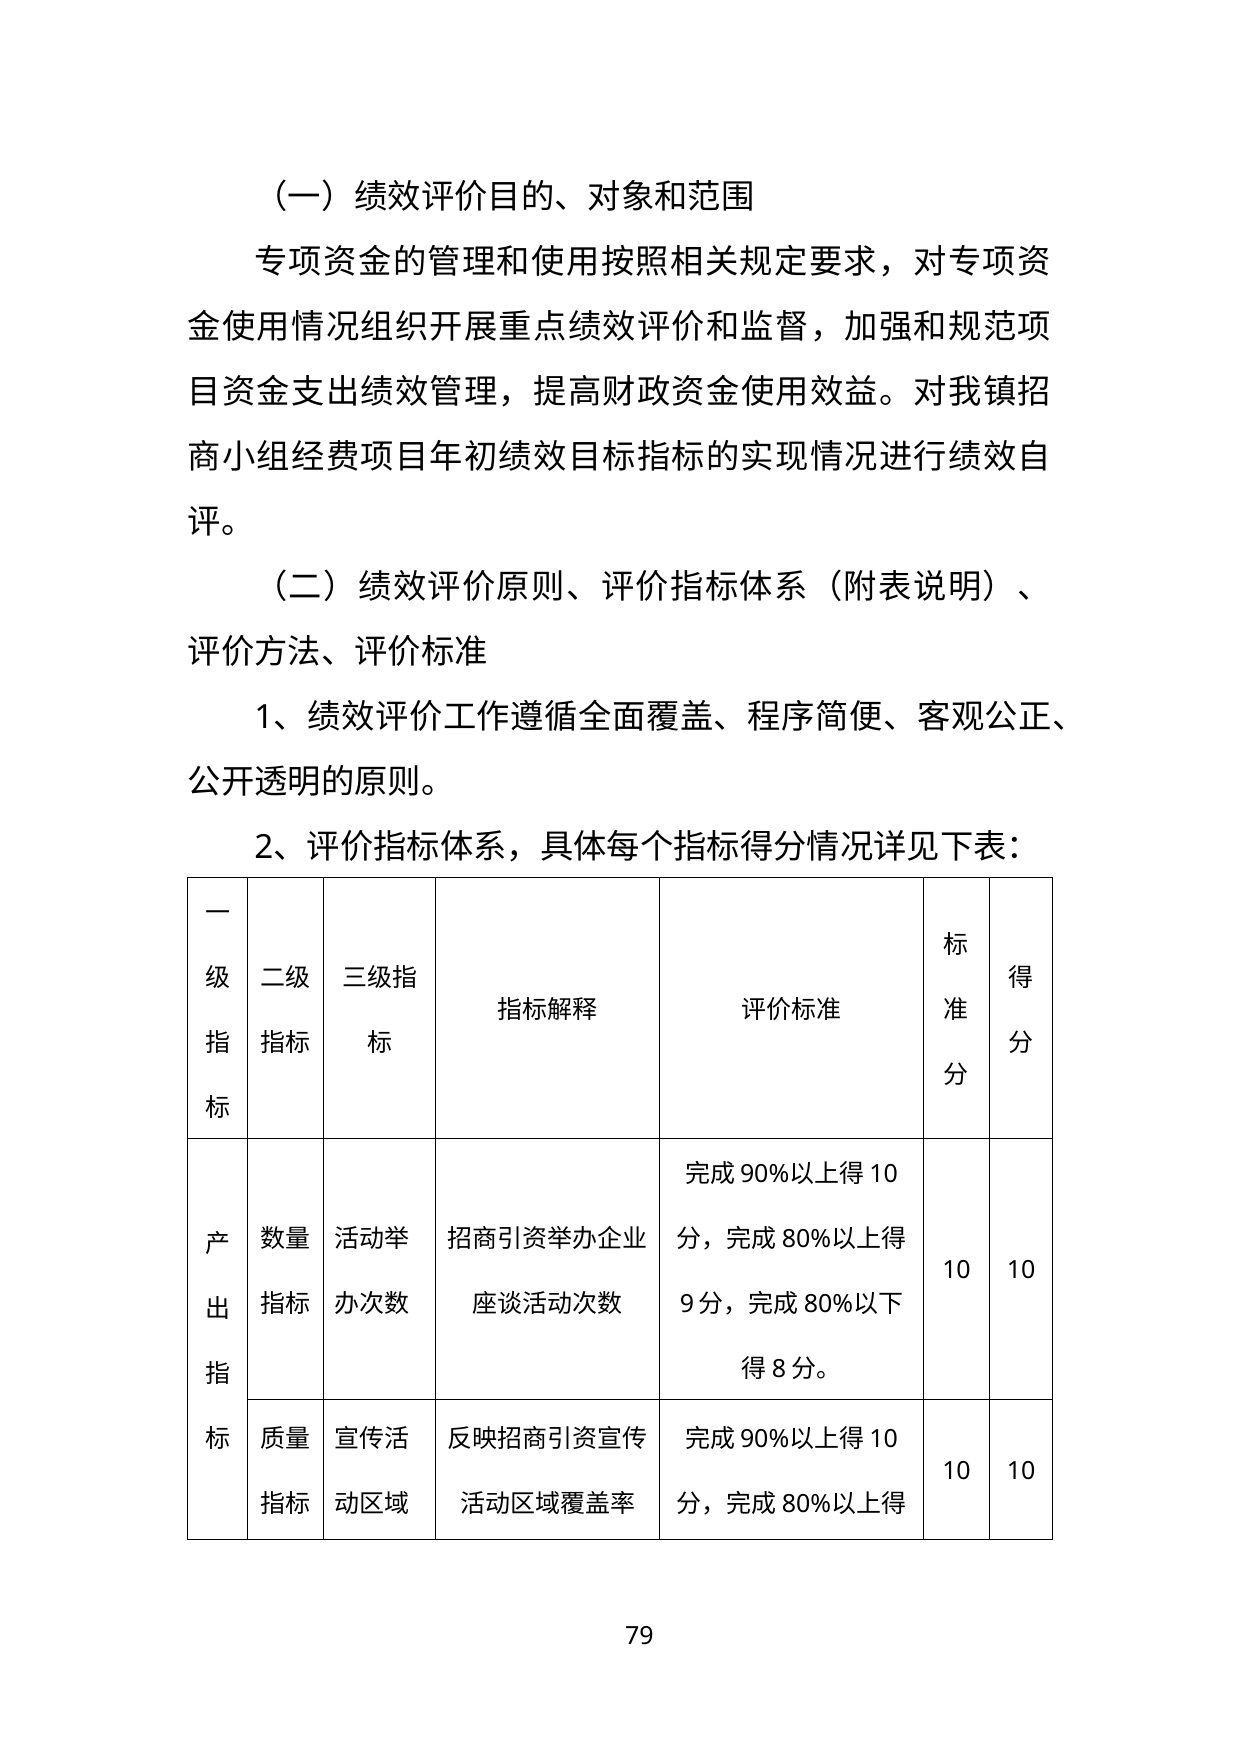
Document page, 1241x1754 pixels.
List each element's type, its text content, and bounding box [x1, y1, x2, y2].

text 1、绩效评价工作遵循全面覆盖、程序简便、客观公正、公开透明的原则。 [187, 682, 1053, 812]
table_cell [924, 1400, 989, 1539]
text （一）绩效评价目的、对象和范围 [187, 162, 1053, 227]
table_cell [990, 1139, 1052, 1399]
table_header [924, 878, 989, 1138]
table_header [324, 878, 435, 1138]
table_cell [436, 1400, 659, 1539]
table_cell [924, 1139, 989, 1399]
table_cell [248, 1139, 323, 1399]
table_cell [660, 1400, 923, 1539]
text 2、评价指标体系，具体每个指标得分情况详见下表： [187, 812, 1053, 877]
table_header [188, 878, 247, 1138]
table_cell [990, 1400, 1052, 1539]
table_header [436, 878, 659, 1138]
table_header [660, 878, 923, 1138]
text （二）绩效评价原则、评价指标体系（附表说明）、评价方法、评价标准 [187, 552, 1053, 682]
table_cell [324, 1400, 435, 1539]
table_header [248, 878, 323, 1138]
text 专项资金的管理和使用按照相关规定要求，对专项资金使用情况组织开展重点绩效评价和监督，加强和规范项目资金支出绩效管理，提高财政资金使用效益。对我镇招商小组经费项目年初绩效目标指标的实现情况进行绩效自评。 [187, 227, 1053, 552]
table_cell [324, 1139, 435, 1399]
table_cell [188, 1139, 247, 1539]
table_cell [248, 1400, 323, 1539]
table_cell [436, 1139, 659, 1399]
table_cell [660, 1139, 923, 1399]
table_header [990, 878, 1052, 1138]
